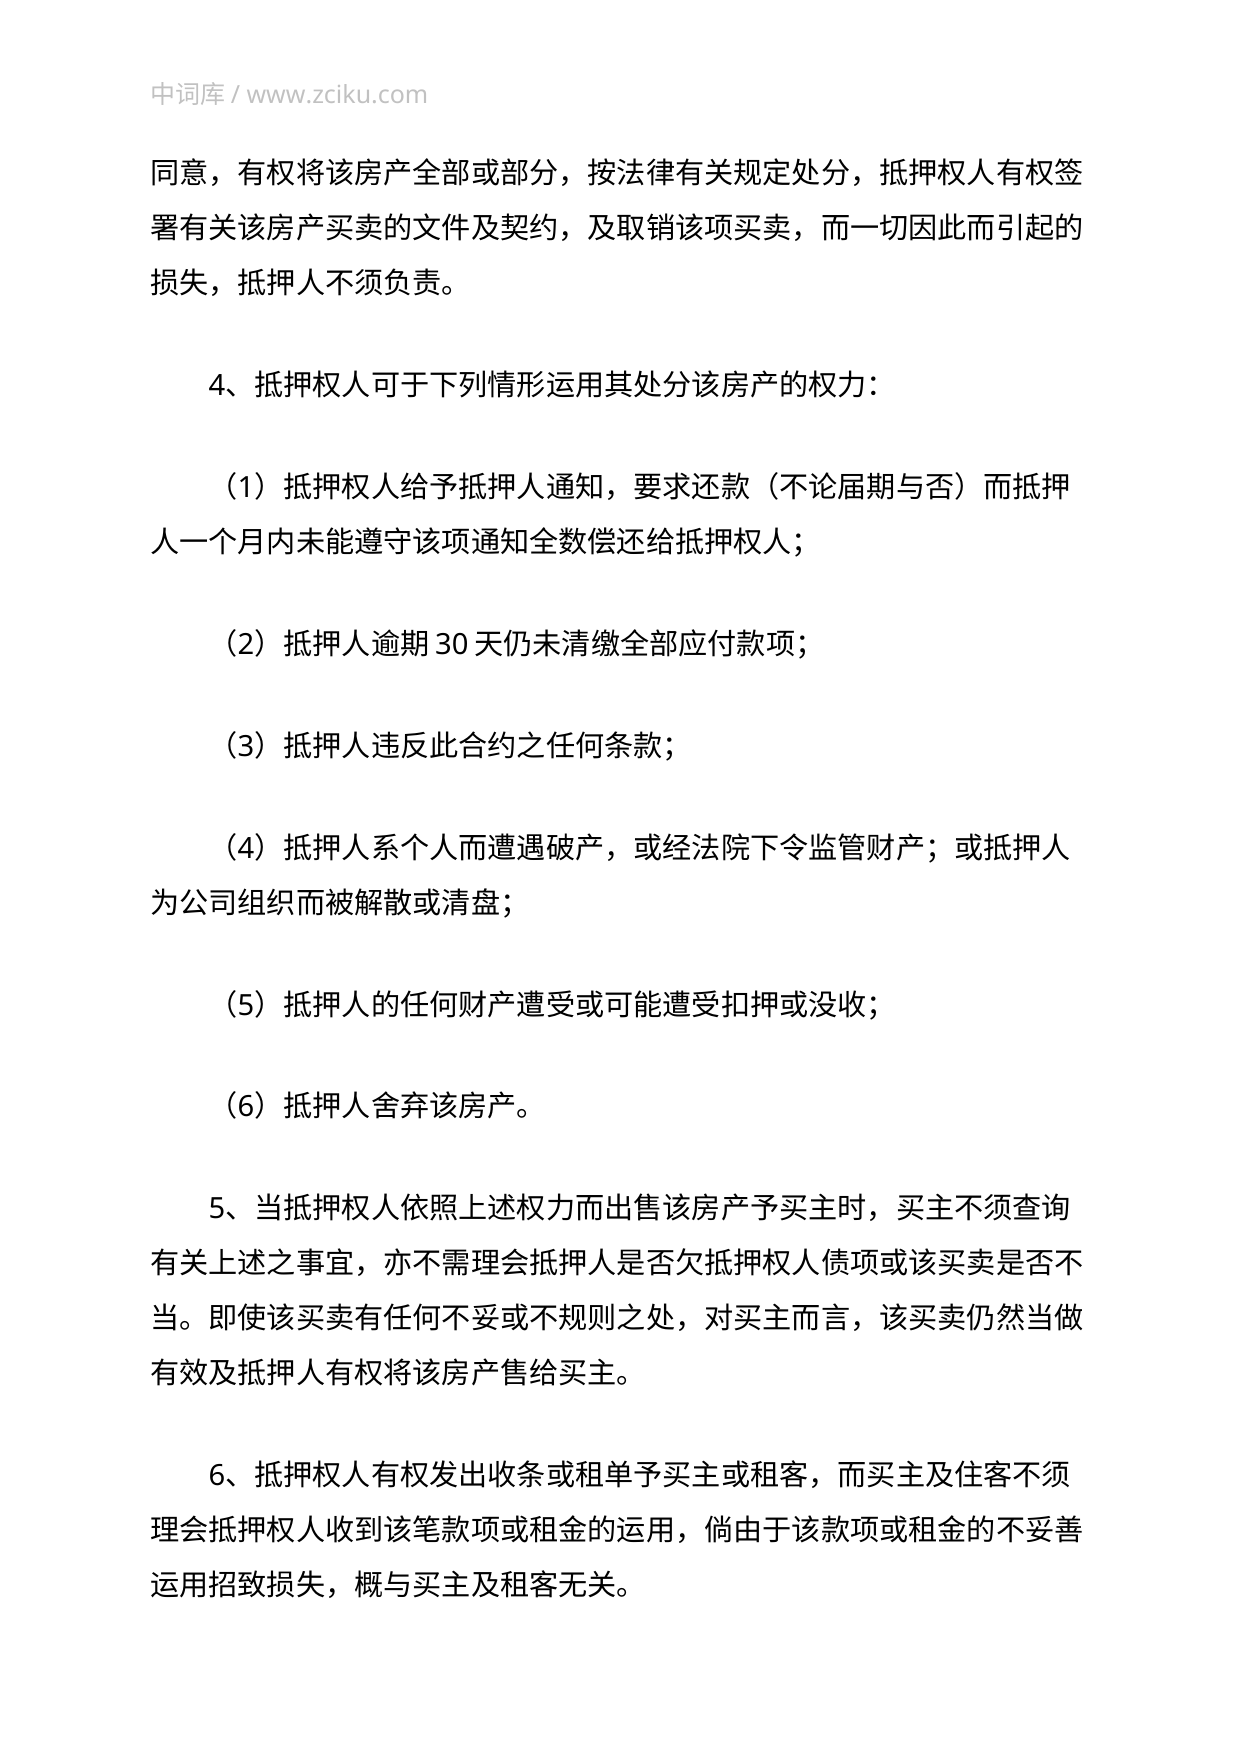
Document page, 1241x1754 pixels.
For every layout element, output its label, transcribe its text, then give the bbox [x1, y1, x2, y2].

text （3）抵押人违反此合约之任何条款； [150, 722, 1090, 765]
text （2）抵押人逾期30天仍未清缴全部应付款项； [150, 620, 1090, 663]
text 6、抵押权人有权发出收条或租单予买主或租客，而买主及住客不须理会抵押权人收到该笔款项或租金的运用，倘由于该款项或租金的不妥善运用招致损失，概与买主及租客无关。 [150, 1452, 1090, 1604]
text 4、抵押权人可于下列情形运用其处分该房产的权力： [150, 362, 1090, 404]
text （6）抵押人舍弃该房产。 [150, 1083, 1090, 1125]
text 5、当抵押权人依照上述权力而出售该房产予买主时，买主不须查询有关上述之事宜，亦不需理会抵押人是否欠抵押权人债项或该买卖是否不当。即使该买卖有任何不妥或不规则之处，对买主而言，该买卖仍然当做有效及抵押人有权将该房产售给买主。 [150, 1185, 1090, 1392]
text （4）抵押人系个人而遭遇破产，或经法院下令监管财产；或抵押人为公司组织而被解散或清盘； [150, 824, 1090, 922]
text （1）抵押权人给予抵押人通知，要求还款（不论届期与否）而抵押人一个月内未能遵守该项通知全数偿还给抵押权人； [150, 463, 1090, 561]
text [150, 150, 1090, 302]
text （5）抵押人的任何财产遭受或可能遭受扣押或没收； [150, 981, 1090, 1023]
